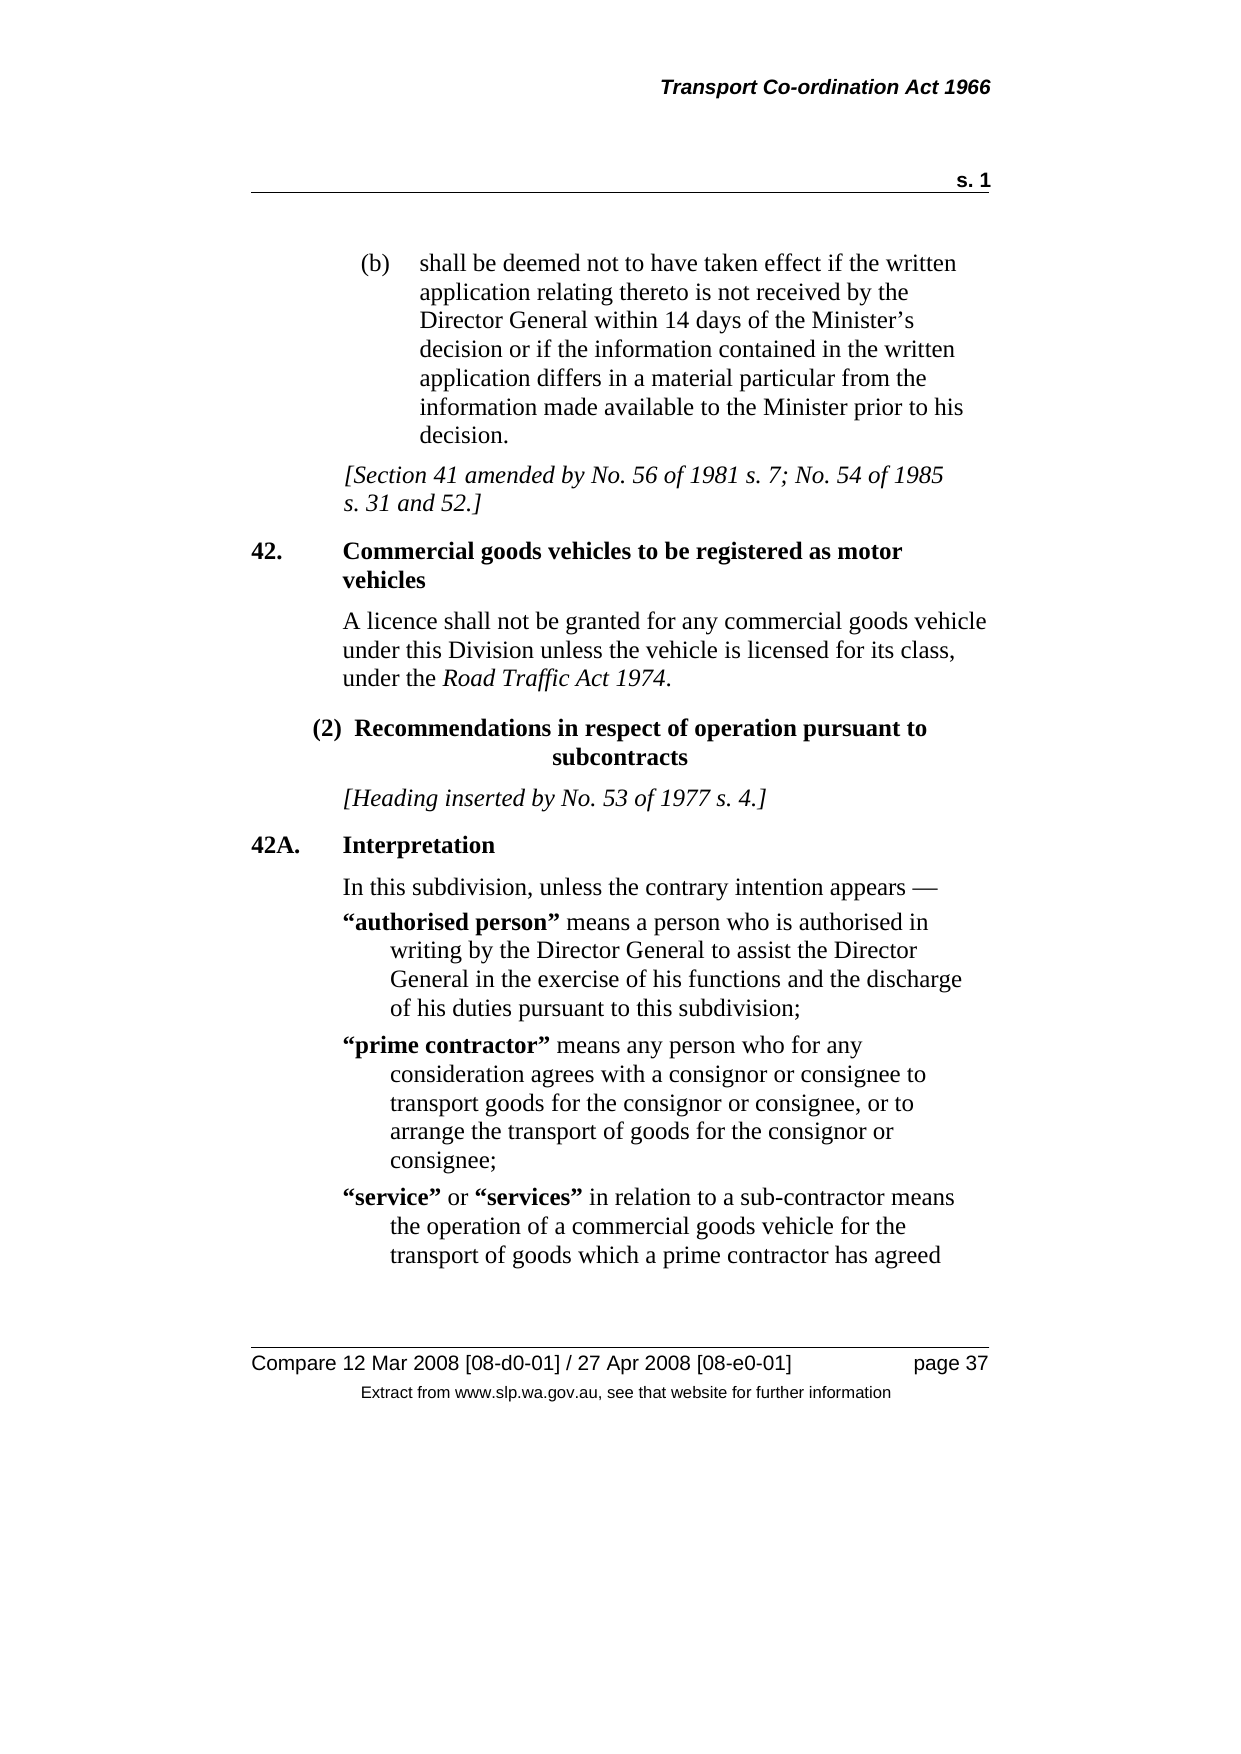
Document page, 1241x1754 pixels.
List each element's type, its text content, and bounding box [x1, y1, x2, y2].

subtitle 42. Commercial goods vehicles to be registered as motor vehicles [251, 536, 989, 593]
text “authorised person” means a person who is authorised in writing by the Director General to assist the Director General in the exercise of his functions and the discharge of his duties pursuant to this subdivision; [251, 907, 989, 1022]
text In this subdivision, unless the contrary intention appears — [251, 872, 989, 901]
text A licence shall not be granted for any commercial goods vehicle under this Division unless the vehicle is licensed for its class, under the Road Traffic Act 1974. [251, 606, 989, 692]
subtitle (2) Recommendations in respect of operation pursuant to subcontracts [251, 713, 989, 771]
subtitle 42A. Interpretation [251, 831, 989, 859]
text “prime contractor” means any person who for any consideration agrees with a consignor or consignee to transport goods for the consignor or consignee, or to arrange the transport of goods for the consignor or consignee; [251, 1030, 989, 1174]
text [251, 1182, 989, 1268]
subtitle [Heading inserted by No. 53 of 1977 s. 4.] [251, 783, 989, 812]
text (b) shall be deemed not to have taken effect if the written application relating thereto is not received by the Director General within 14 days of the Minister’s decision or if the information contained in the written application differs in a material particular from the information made available to the Minister prior to his decision. [251, 248, 989, 449]
text [Section 41 amended by No. 56 of 1981 s. 7; No. 54 of 1985 s. 31 and 52.] [251, 460, 989, 517]
